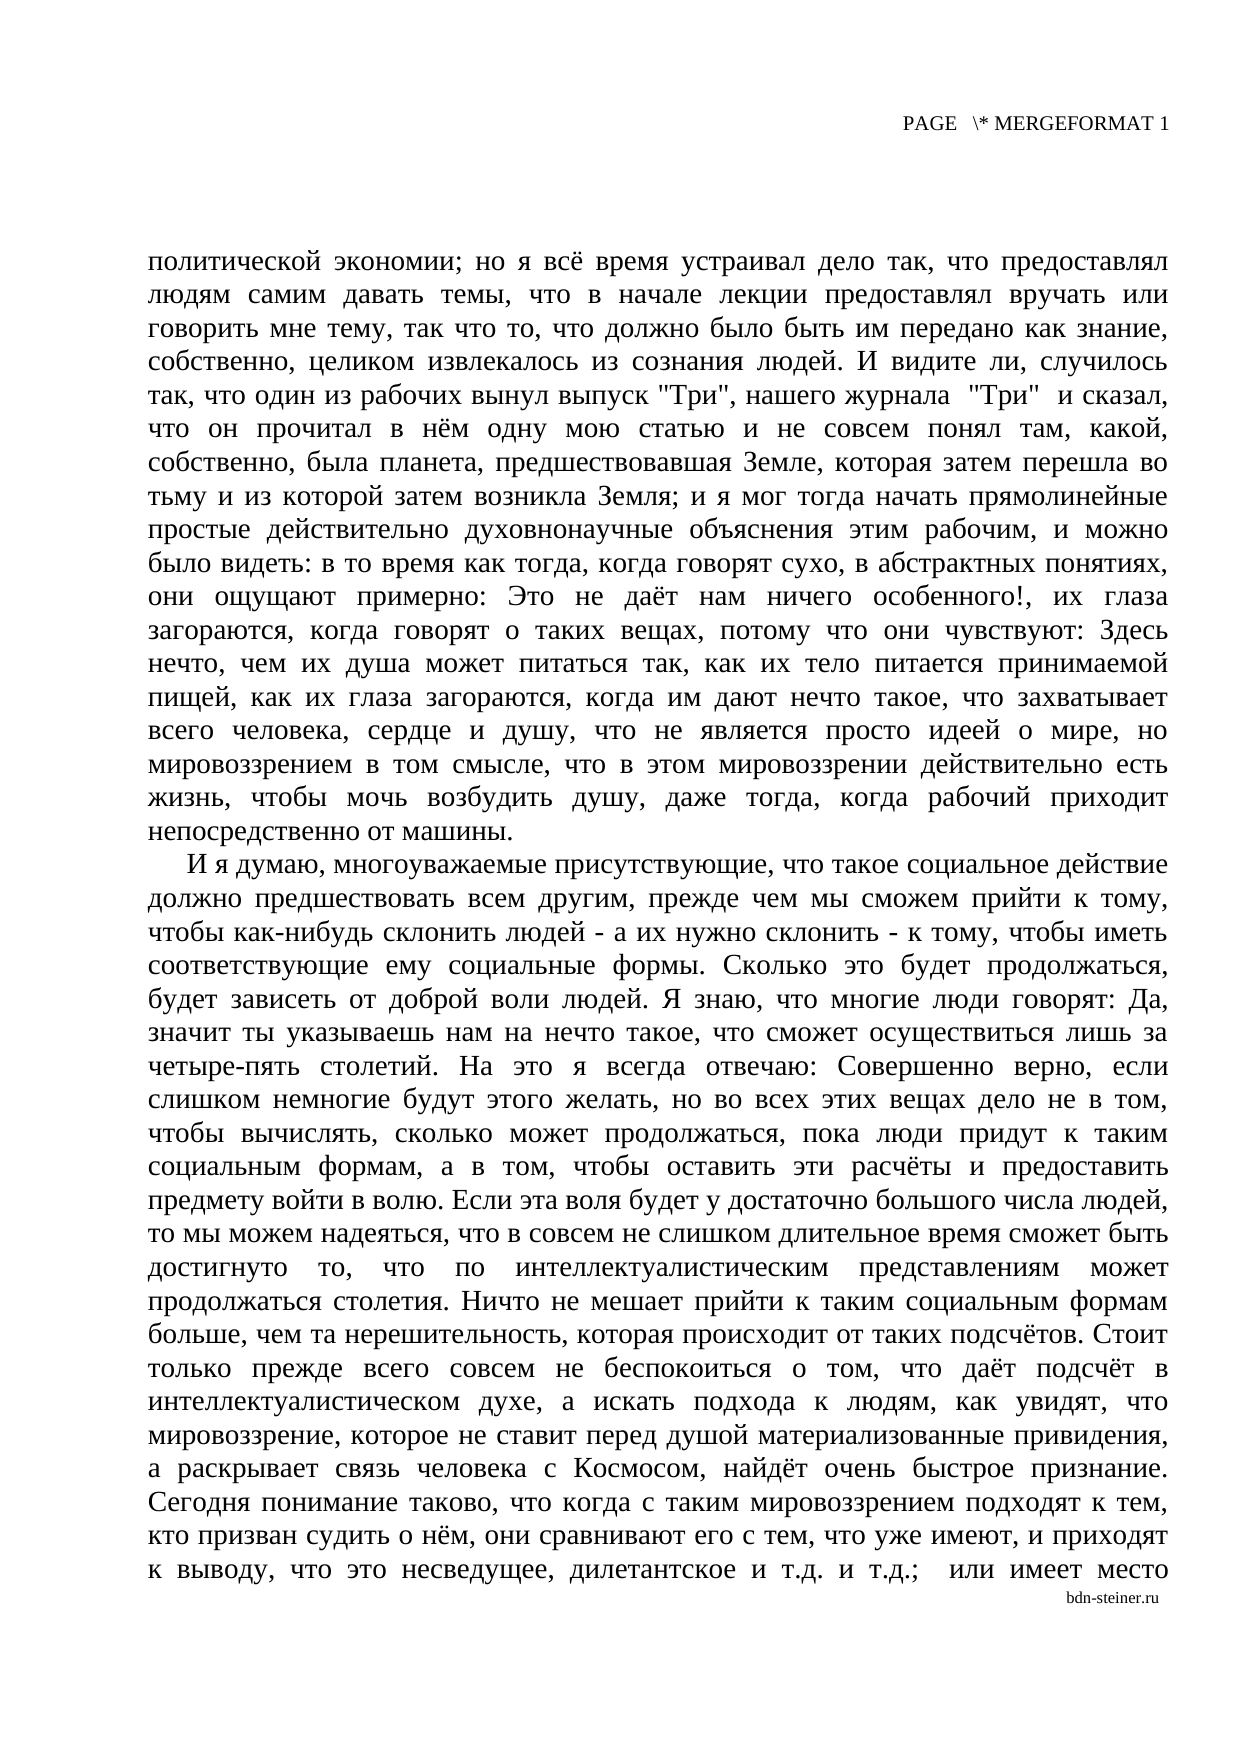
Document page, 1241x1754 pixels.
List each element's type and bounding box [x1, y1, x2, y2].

text [148, 847, 1169, 1584]
text [148, 243, 1169, 847]
